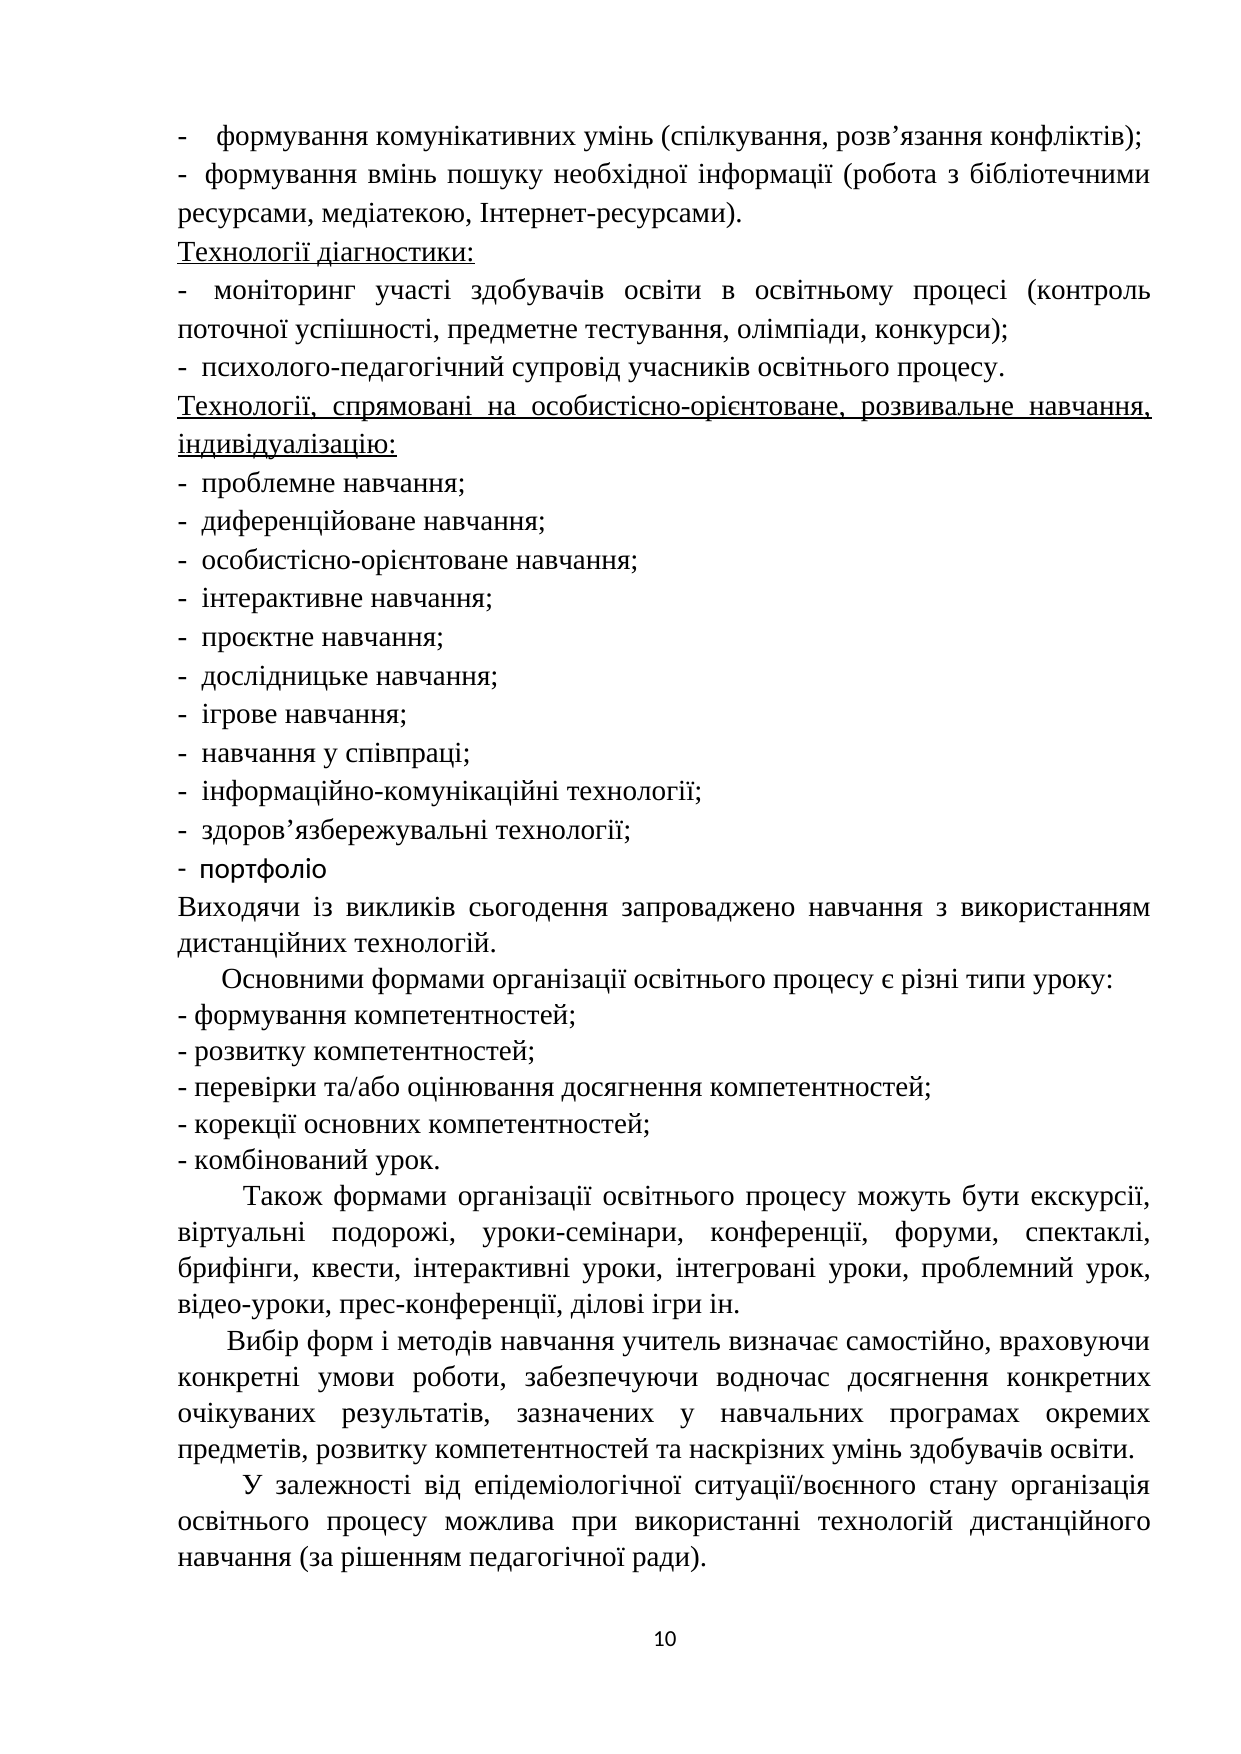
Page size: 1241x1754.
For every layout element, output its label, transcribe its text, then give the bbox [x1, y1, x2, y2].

text Виходячи із викликів сьогодення запроваджено навчання з використанням дистанційних технологій. [177, 889, 1152, 958]
text - корекції основних компетентностей; [177, 1106, 1152, 1139]
text - здоров’язбережувальні технології; [177, 812, 1152, 845]
text - ігрове навчання; [177, 696, 1152, 730]
text Основними формами організації освітнього процесу є різні типи уроку: [177, 961, 1152, 995]
text У залежності від епідеміологічної ситуації/воєнного стану організація освітнього процесу можлива при використанні технологій дистанційного навчання (за рішенням педагогічної ради). [177, 1467, 1152, 1573]
text - формування комунікативних умінь (спілкування, розв’язання конфліктів); [177, 118, 1152, 152]
text - проєктне навчання; [177, 619, 1152, 653]
text - портфоліо [177, 850, 1152, 886]
text - інтерактивне навчання; [177, 581, 1152, 614]
text - психолого-педагогічний супровід учасників освітнього процесу. [177, 349, 1152, 383]
text - інформаційно-комунікаційні технології; [177, 773, 1152, 807]
text - моніторинг участі здобувачів освіти в освітньому процесі (контроль поточної успішності, предметне тестування, олімпіади, конкурси); [177, 272, 1152, 344]
text - дослідницьке навчання; [177, 658, 1152, 691]
text - диференційоване навчання; [177, 503, 1152, 537]
text - навчання у співпраці; [177, 735, 1152, 768]
text Вибір форм і методів навчання учитель визначає самостійно, враховуючи конкретні умови роботи, забезпечуючи водночас досягнення конкретних очікуваних результатів, зазначених у навчальних програмах окремих предметів, розвитку компетентностей та наскрізних умінь здобувачів освіти. [177, 1323, 1152, 1464]
text - розвитку компетентностей; [177, 1033, 1152, 1067]
text Технології, спрямовані на особистісно-орієнтоване, розвивальне навчання, індивідуалізацію: [177, 419, 1152, 460]
text - формування вмінь пошуку необхідної інформації (робота з бібліотечними ресурсами, медіатекою, Інтернет-ресурсами). [177, 157, 1152, 229]
text Технології діагностики: [177, 234, 1152, 267]
text - перевірки та/або оцінювання досягнення компетентностей; [177, 1069, 1152, 1103]
text - формування компетентностей; [177, 997, 1152, 1031]
text - особистісно-орієнтоване навчання; [177, 542, 1152, 576]
text - комбінований урок. [177, 1142, 1152, 1175]
text Також формами організації освітнього процесу можуть бути екскурсії, віртуальні подорожі, уроки-семінари, конференції, форуми, спектаклі, брифінги, квести, інтерактивні уроки, інтегровані уроки, проблемний урок, відео-уроки, прес-конференції, ділові ігри ін. [177, 1178, 1152, 1320]
text Технології, спрямовані на особистісно-орієнтоване, розвивальне навчання, індивідуалізацію: [177, 388, 1152, 417]
text - проблемне навчання; [177, 465, 1152, 498]
